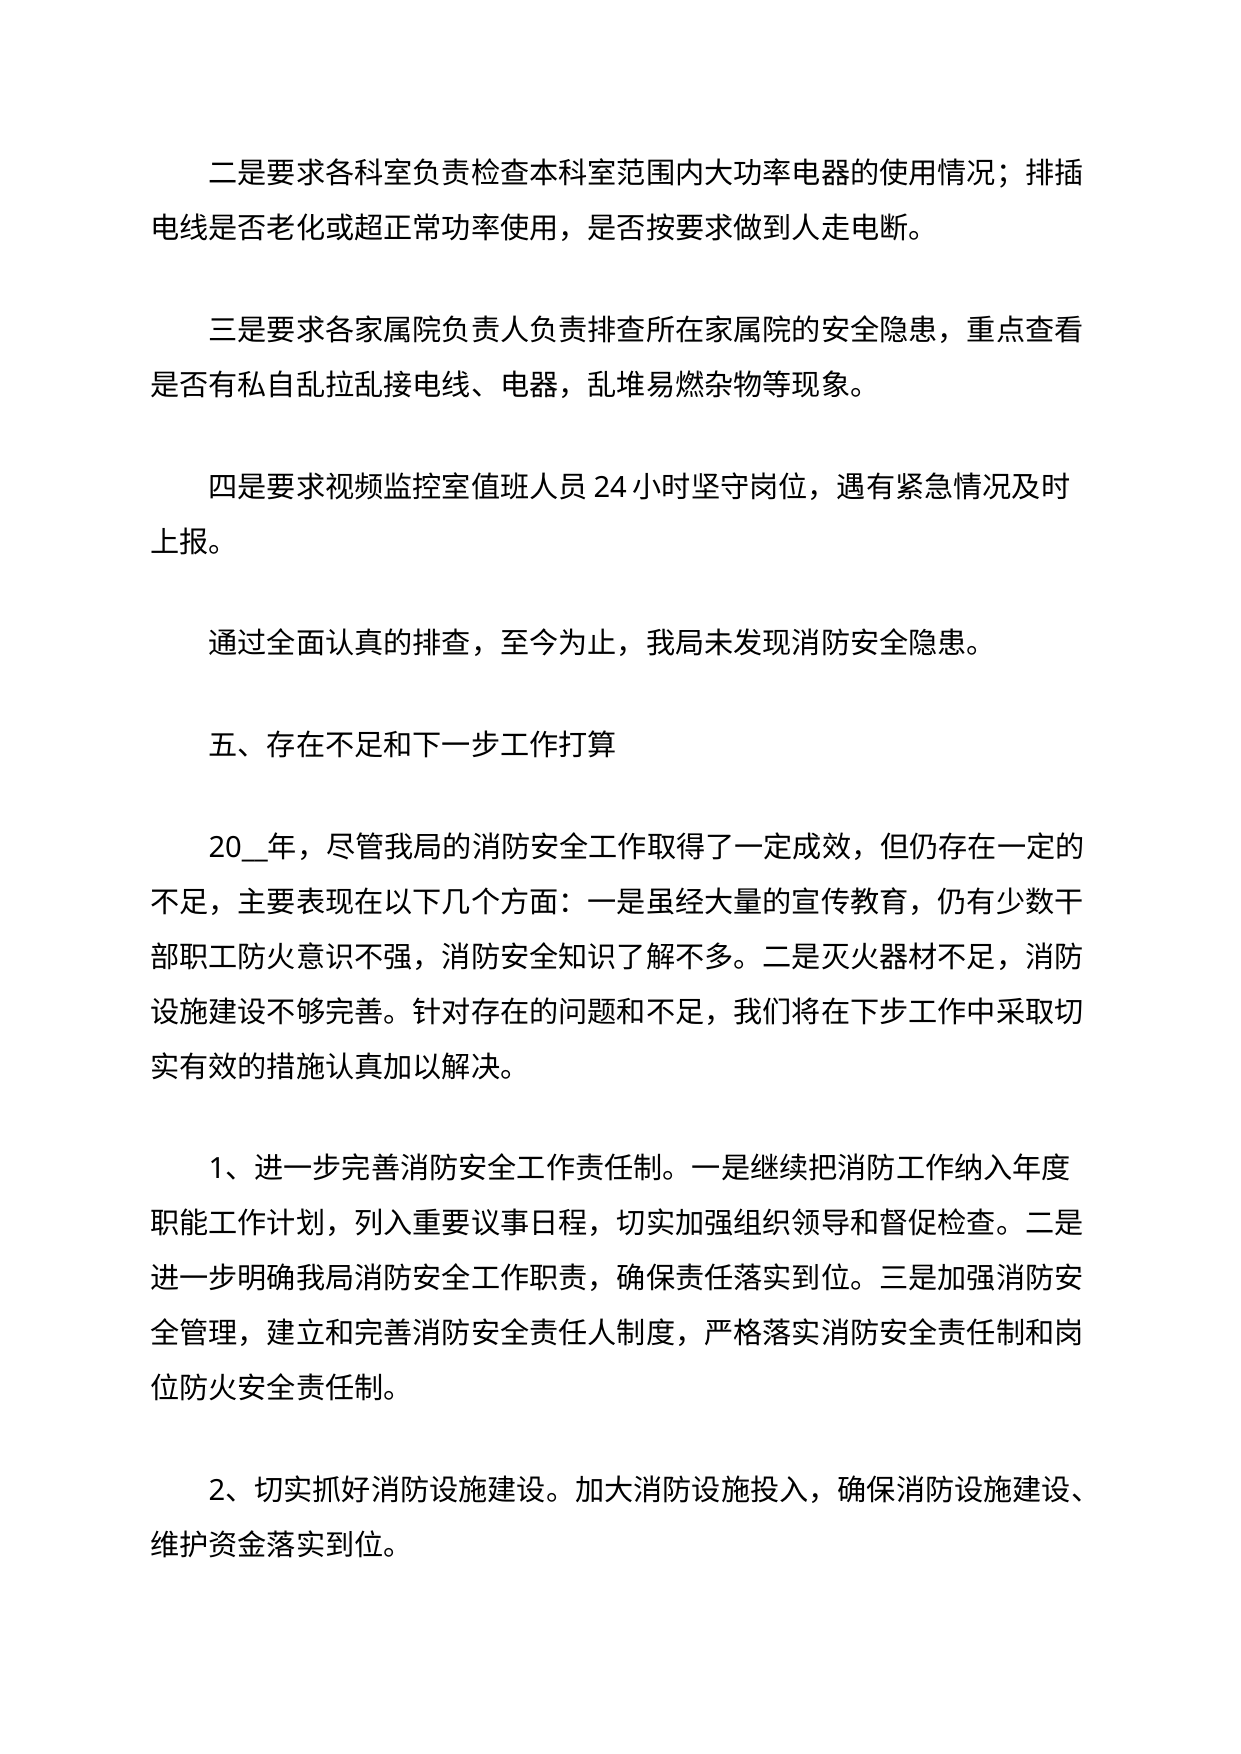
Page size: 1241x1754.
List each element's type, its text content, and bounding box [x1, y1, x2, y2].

text 1、进一步完善消防安全工作责任制。一是继续把消防工作纳入年度职能工作计划，列入重要议事日程，切实加强组织领导和督促检查。二是进一步明确我局消防安全工作职责，确保责任落实到位。三是加强消防安全管理，建立和完善消防安全责任人制度，严格落实消防安全责任制和岗位防火安全责任制。 [150, 1145, 1090, 1407]
text 2、切实抓好消防设施建设。加大消防设施投入，确保消防设施建设、维护资金落实到位。 [150, 1467, 1090, 1564]
text 三是要求各家属院负责人负责排查所在家属院的安全隐患，重点查看是否有私自乱拉乱接电线、电器，乱堆易燃杂物等现象。 [150, 307, 1090, 404]
text 20__年，尽管我局的消防安全工作取得了一定成效，但仍存在一定的不足，主要表现在以下几个方面：一是虽经大量的宣传教育，仍有少数干部职工防火意识不强，消防安全知识了解不多。二是灭火器材不足，消防设施建设不够完善。针对存在的问题和不足，我们将在下步工作中采取切实有效的措施认真加以解决。 [150, 824, 1090, 1086]
text 通过全面认真的排查，至今为止，我局未发现消防安全隐患。 [150, 620, 1090, 662]
text 五、存在不足和下一步工作打算 [150, 722, 1090, 764]
text 二是要求各科室负责检查本科室范围内大功率电器的使用情况；排插电线是否老化或超正常功率使用，是否按要求做到人走电断。 [150, 150, 1090, 247]
text 四是要求视频监控室值班人员24小时坚守岗位，遇有紧急情况及时上报。 [150, 463, 1090, 561]
